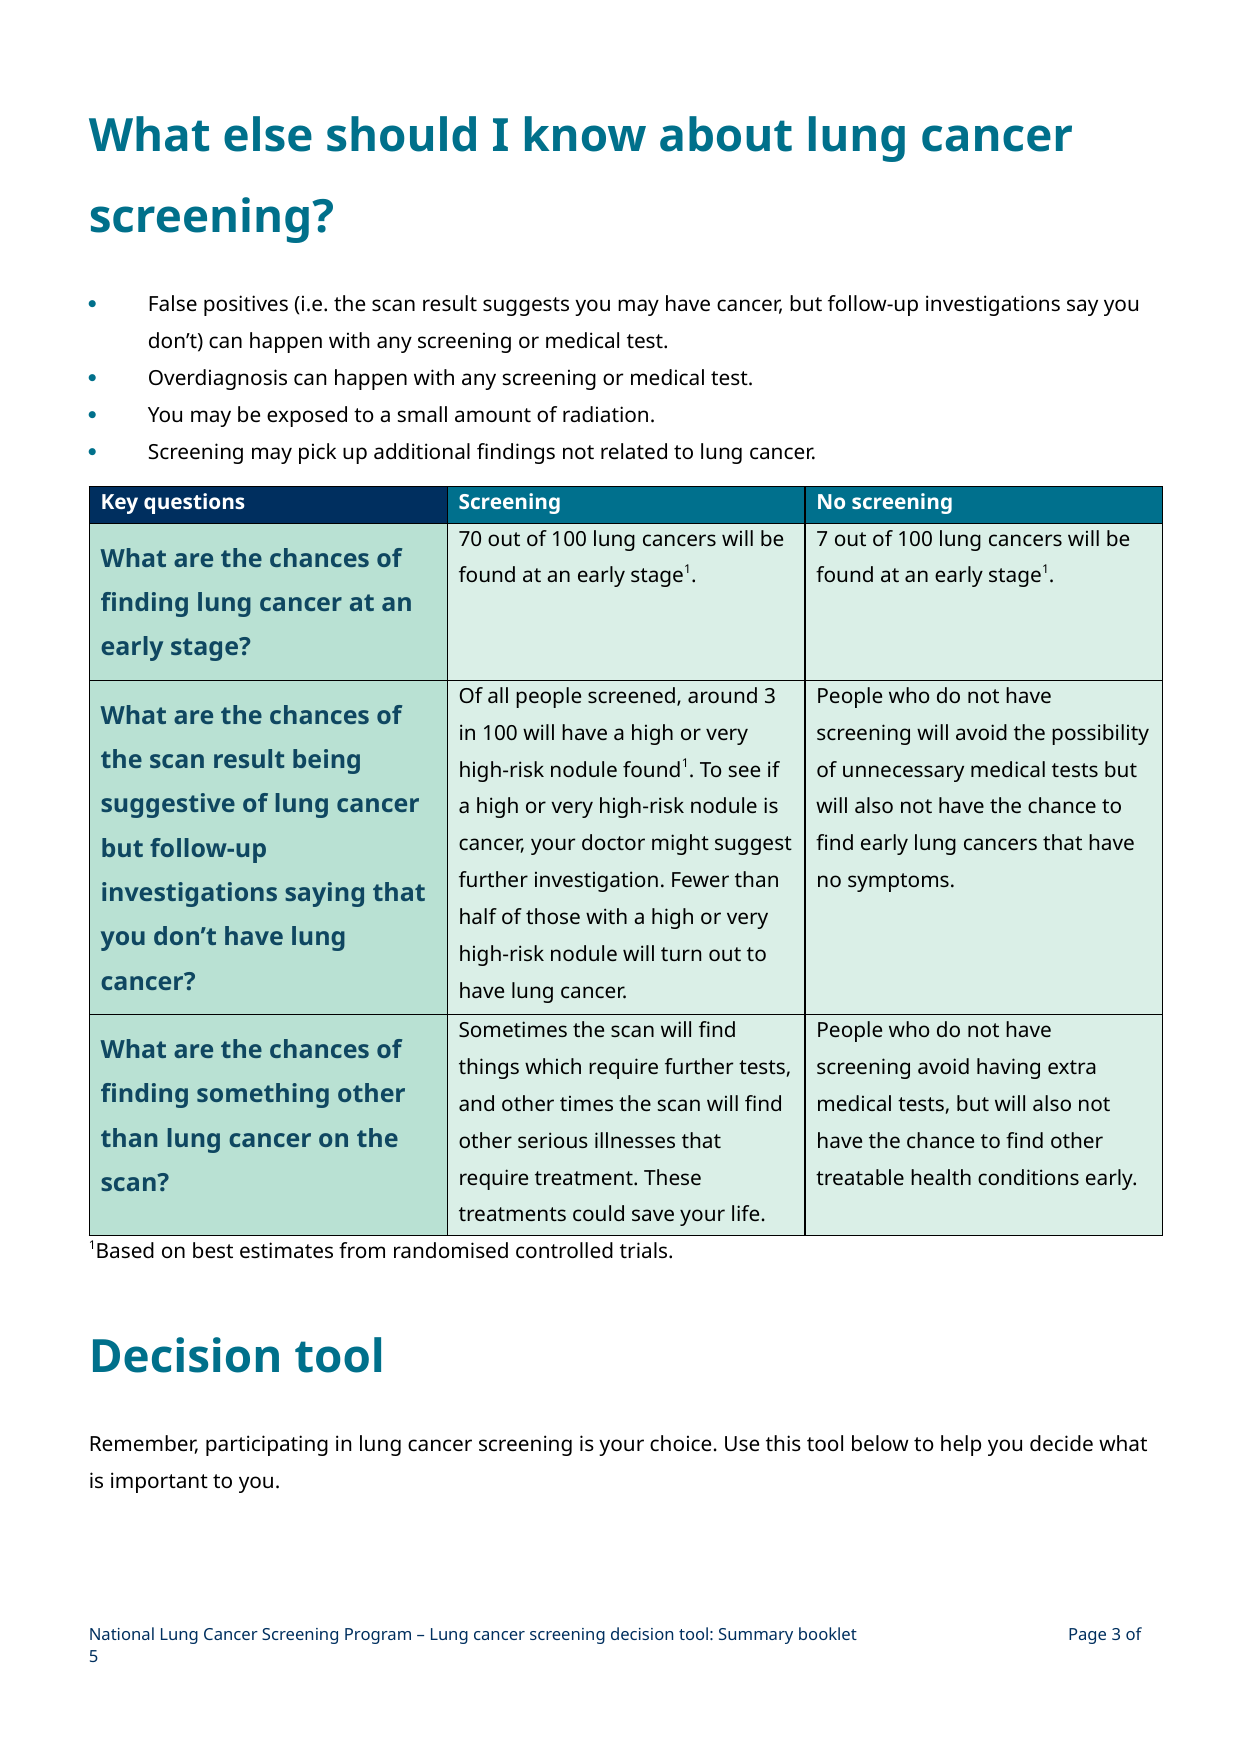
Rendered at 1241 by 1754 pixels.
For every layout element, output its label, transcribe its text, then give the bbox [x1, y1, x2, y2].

table_cell People who do not have screening avoid having extra medical tests, but will also not have the chance to find other treatable health conditions early. [806, 1015, 1162, 1235]
table_header Screening [448, 487, 804, 523]
table_cell What are the chances of the scan result being suggestive of lung cancer but follow-up investigations saying that you don’t have lung cancer? [90, 681, 447, 1014]
table_cell What are the chances of finding lung cancer at an early stage? [90, 524, 447, 680]
subtitle Decision tool [88, 1323, 1152, 1385]
table_cell People who do not have screening will avoid the possibility of unnecessary medical tests but will also not have the chance to find early lung cancers that have no symptoms. [806, 681, 1162, 1014]
table_cell 7 out of 100 lung cancers will be found at an early stage1. [806, 524, 1162, 680]
list Screening may pick up additional findings not related to lung cancer. [88, 437, 1152, 465]
table_cell What are the chances of finding something other than lung cancer on the scan? [90, 1015, 447, 1235]
table_header Key questions [90, 487, 447, 523]
text 1Based on best estimates from randomised controlled trials. [88, 1236, 1152, 1264]
list False positives (i.e. the scan result suggests you may have cancer, but follow-up investigations say you don’t) can happen with any screening or medical test. [88, 289, 1152, 354]
list You may be exposed to a small amount of radiation. [88, 400, 1152, 428]
table_cell Of all people screened, around 3 in 100 will have a high or very high-risk nodule found1. To see if a high or very high-risk nodule is cancer, your doctor might suggest further investigation. Fewer than half of those with a high or very high-risk nodule will turn out to have lung cancer. [448, 681, 804, 1014]
list Overdiagnosis can happen with any screening or medical test. [88, 363, 1152, 391]
subtitle What else should I know about lung cancer screening? [88, 102, 1152, 246]
table_cell Sometimes the scan will find things which require further tests, and other times the scan will find other serious illnesses that require treatment. These treatments could save your life. [448, 1015, 804, 1235]
table_cell 70 out of 100 lung cancers will be found at an early stage1. [448, 524, 804, 680]
text Remember, participating in lung cancer screening is your choice. Use this tool below to help you decide what is important to you. [88, 1429, 1152, 1494]
table_header No screening [806, 487, 1162, 523]
